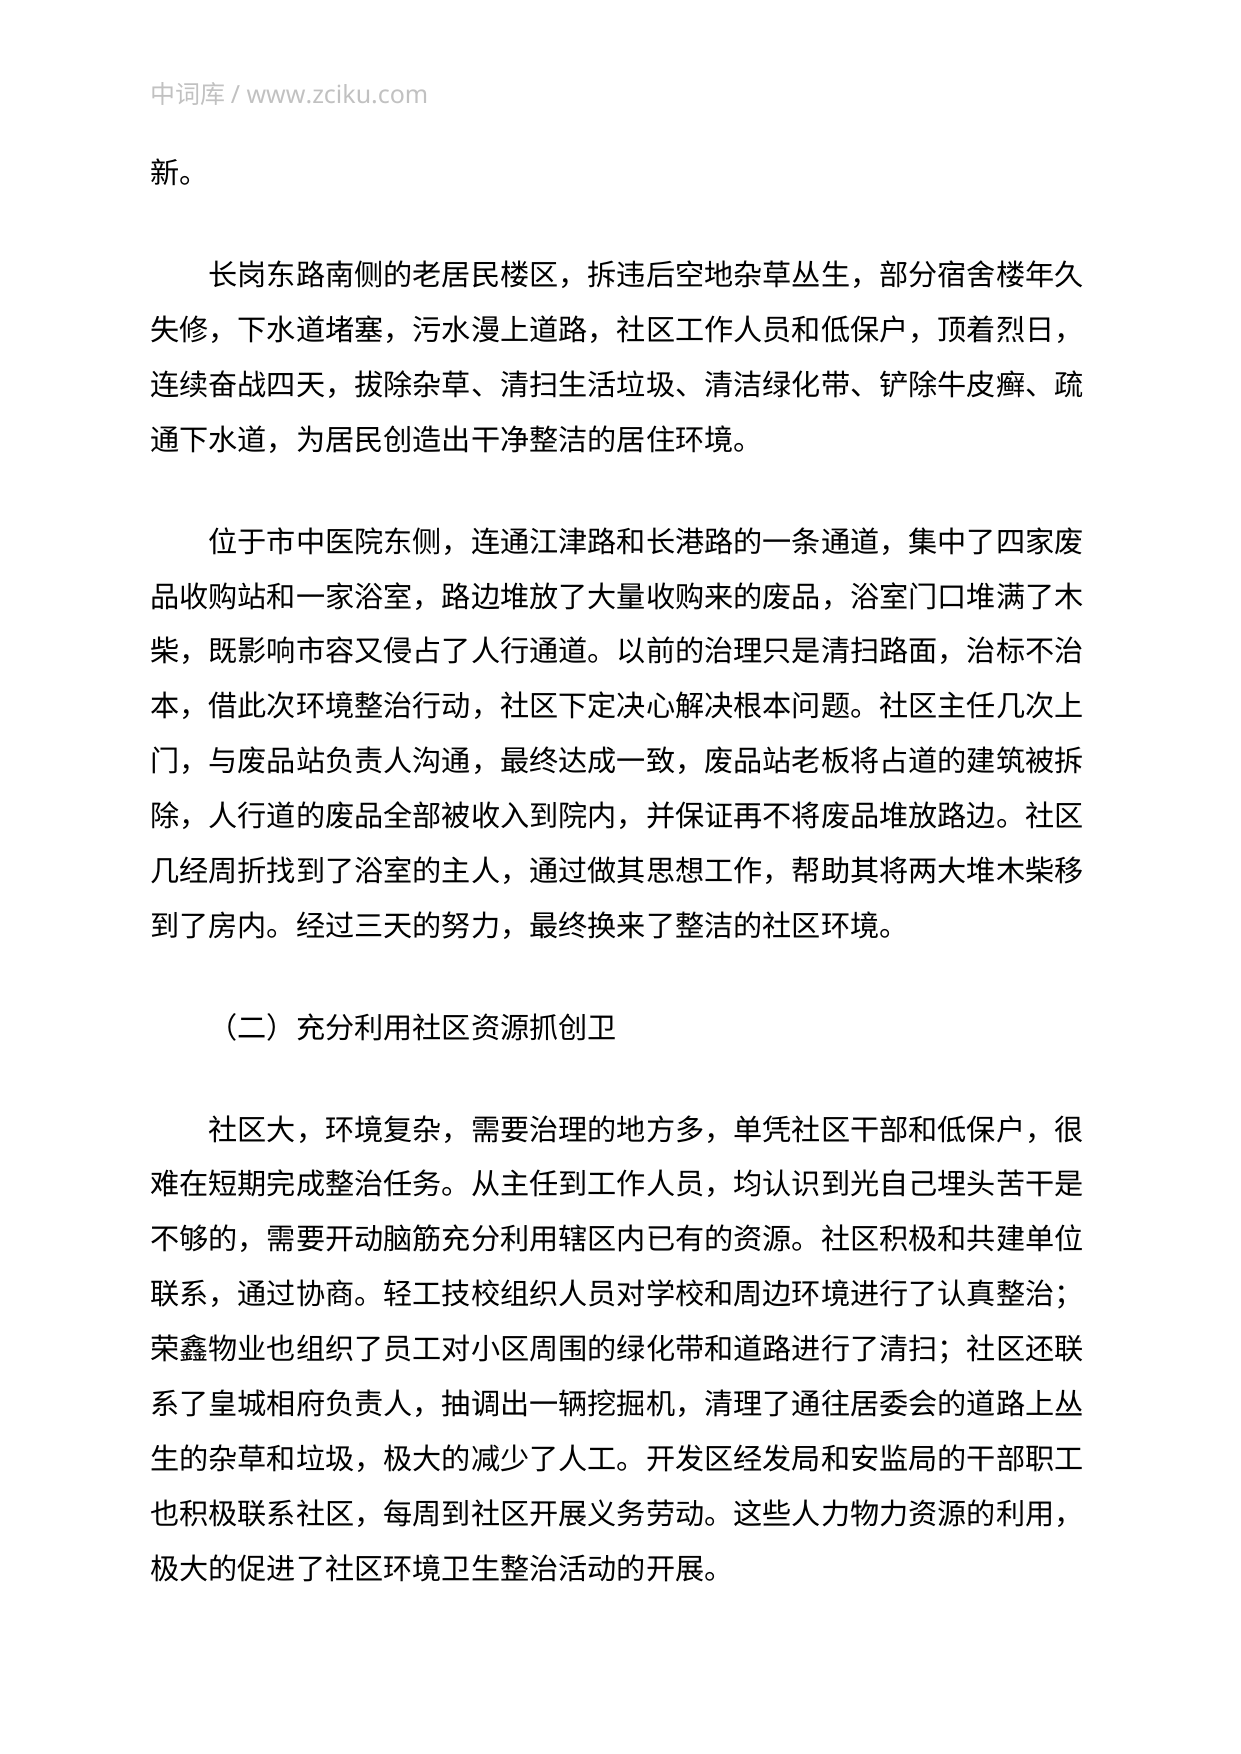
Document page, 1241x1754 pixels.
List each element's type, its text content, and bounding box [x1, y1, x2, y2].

text （二）充分利用社区资源抓创卫 [150, 1004, 1090, 1047]
text 长岗东路南侧的老居民楼区，拆违后空地杂草丛生，部分宿舍楼年久失修，下水道堵塞，污水漫上道路，社区工作人员和低保户，顶着烈日，连续奋战四天，拔除杂草、清扫生活垃圾、清洁绿化带、铲除牛皮癣、疏通下水道，为居民创造出干净整洁的居住环境。 [150, 252, 1090, 459]
text 社区大，环境复杂，需要治理的地方多，单凭社区干部和低保户，很难在短期完成整治任务。从主任到工作人员，均认识到光自己埋头苦干是不够的，需要开动脑筋充分利用辖区内已有的资源。社区积极和共建单位联系，通过协商。轻工技校组织人员对学校和周边环境进行了认真整治；荣鑫物业也组织了员工对小区周围的绿化带和道路进行了清扫；社区还联系了皇城相府负责人，抽调出一辆挖掘机，清理了通往居委会的道路上丛生的杂草和垃圾，极大的减少了人工。开发区经发局和安监局的干部职工也积极联系社区，每周到社区开展义务劳动。这些人力物力资源的利用，极大的促进了社区环境卫生整治活动的开展。 [150, 1106, 1090, 1587]
text 位于市中医院东侧，连通江津路和长港路的一条通道，集中了四家废品收购站和一家浴室，路边堆放了大量收购来的废品，浴室门口堆满了木柴，既影响市容又侵占了人行通道。以前的治理只是清扫路面，治标不治本，借此次环境整治行动，社区下定决心解决根本问题。社区主任几次上门，与废品站负责人沟通，最终达成一致，废品站老板将占道的建筑被拆除，人行道的废品全部被收入到院内，并保证再不将废品堆放路边。社区几经周折找到了浴室的主人，通过做其思想工作，帮助其将两大堆木柴移到了房内。经过三天的努力，最终换来了整洁的社区环境。 [150, 518, 1090, 945]
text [150, 150, 1090, 192]
